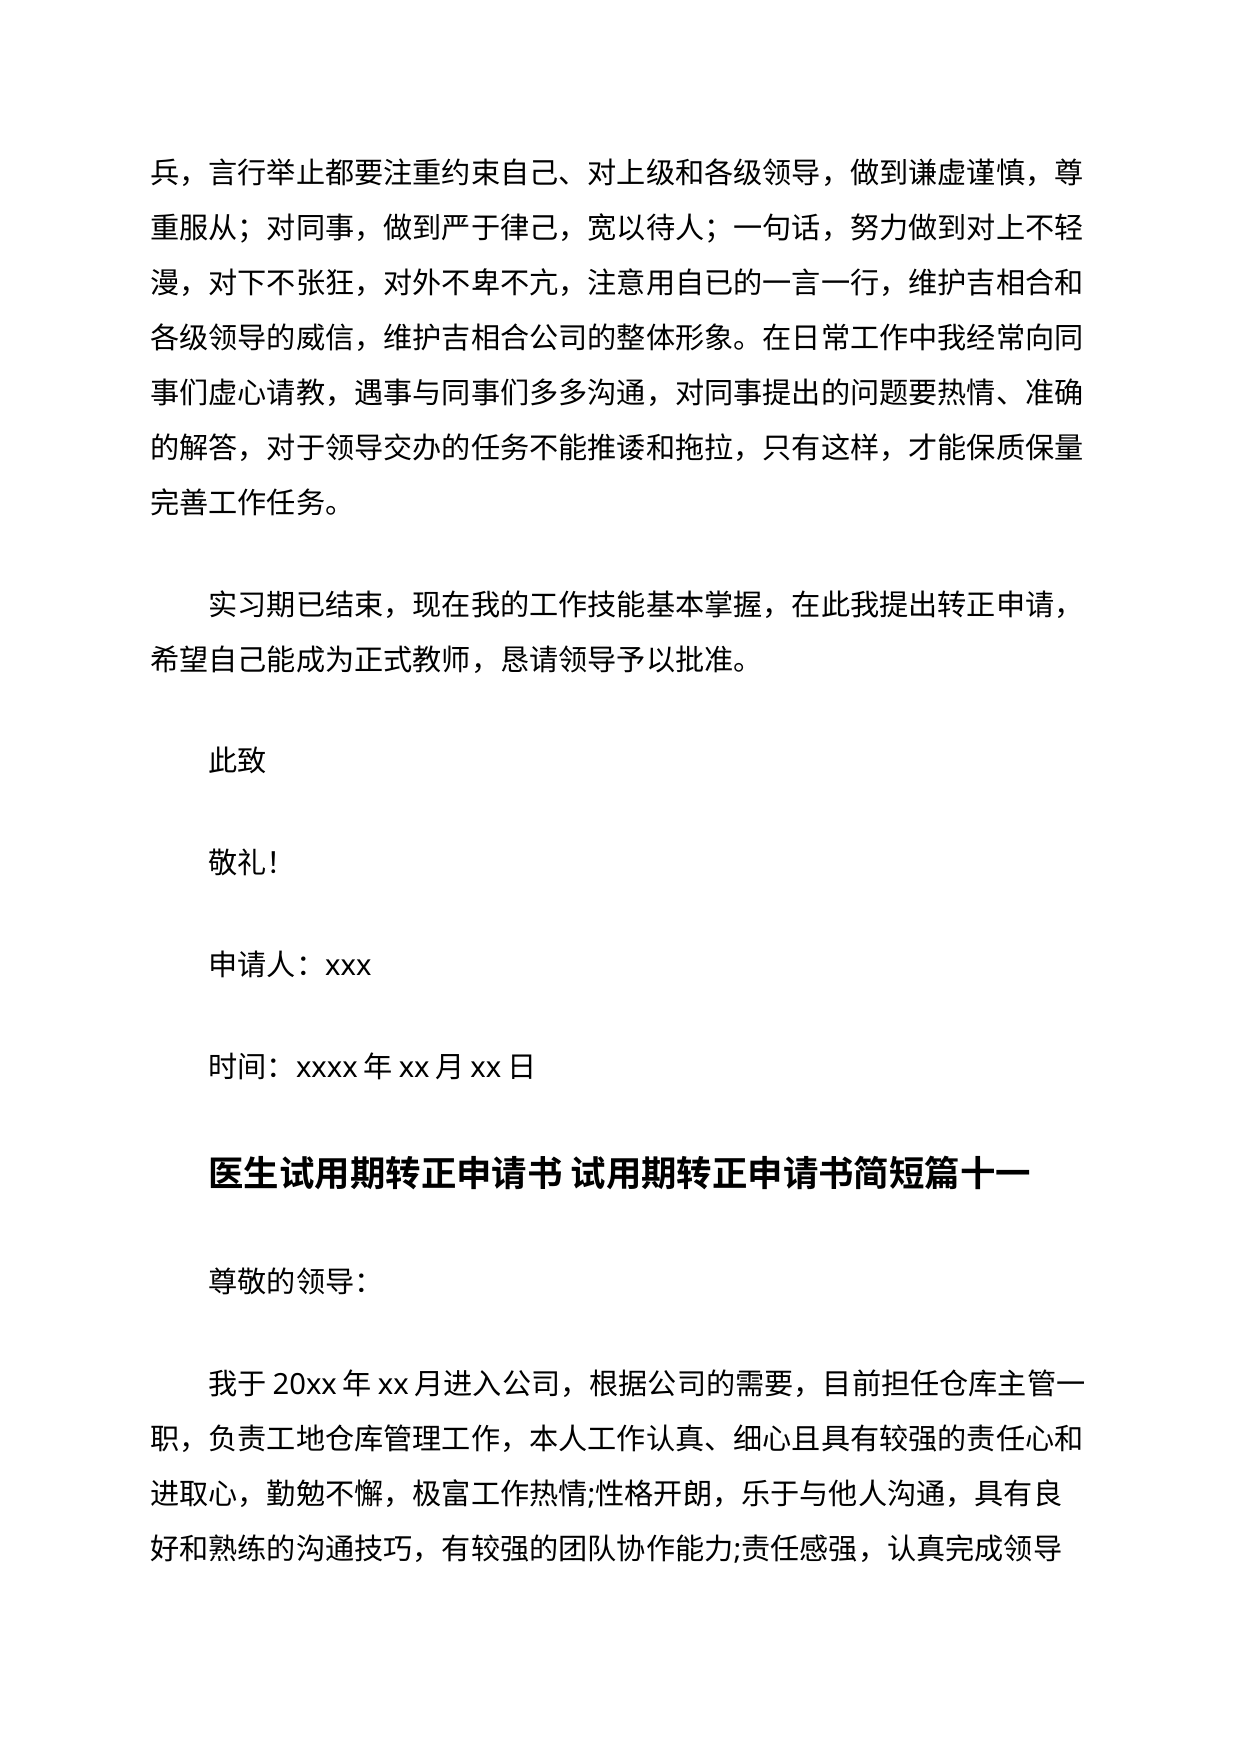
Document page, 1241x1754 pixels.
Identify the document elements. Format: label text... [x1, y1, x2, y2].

text 实习期已结束，现在我的工作技能基本掌握，在此我提出转正申请，希望自己能成为正式教师，恳请领导予以批准。 [150, 581, 1090, 678]
text 尊敬的领导： [150, 1259, 1090, 1301]
text 申请人：xxx [150, 941, 1090, 984]
text 医生试用期转正申请书 试用期转正申请书简短篇十一 [150, 1145, 1090, 1197]
text 时间：xxxx年xx月xx日 [150, 1043, 1090, 1086]
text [150, 1361, 1090, 1568]
text 敬礼！ [150, 839, 1090, 882]
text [150, 150, 1090, 522]
text 此致 [150, 738, 1090, 780]
